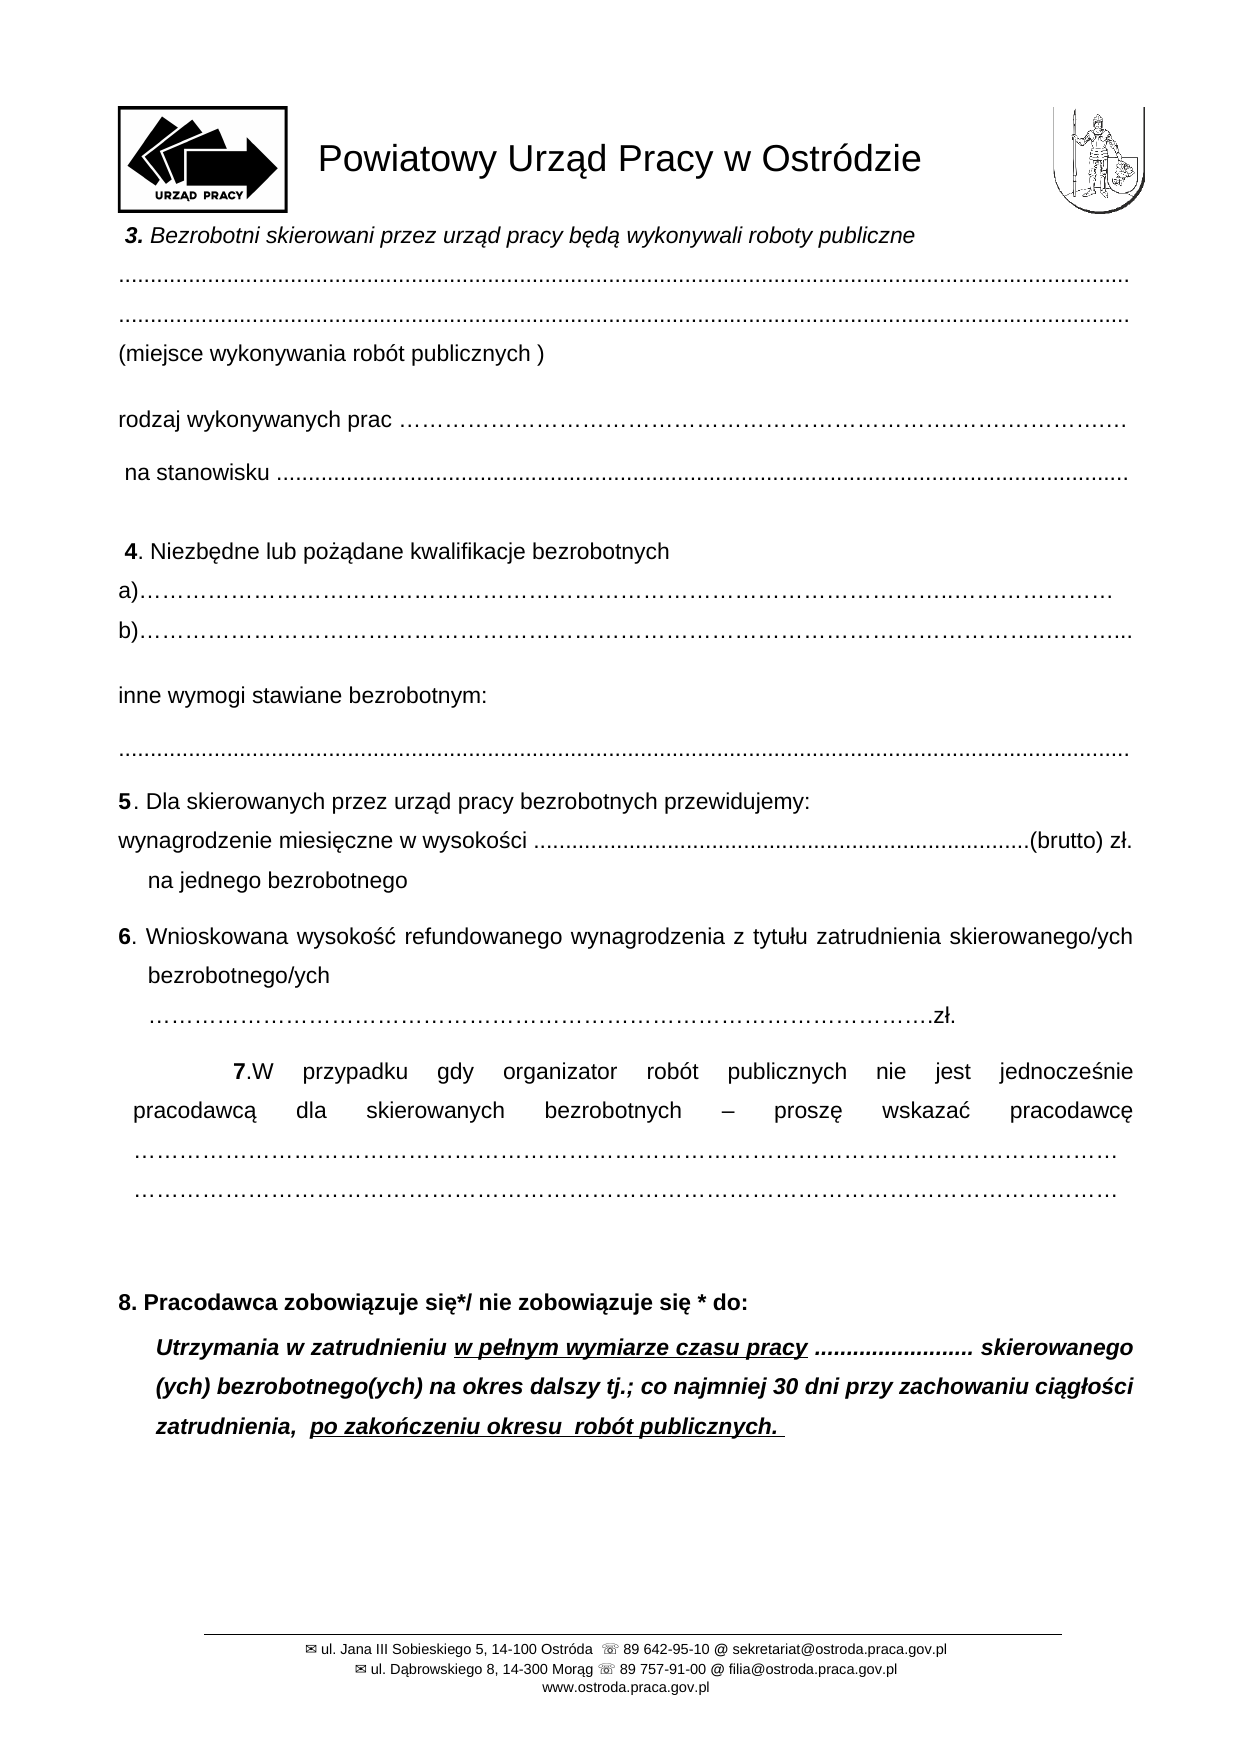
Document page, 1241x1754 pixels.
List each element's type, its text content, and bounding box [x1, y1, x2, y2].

list . Dla skierowanych przez urząd pracy bezrobotnych przewidujemy: [118, 788, 1134, 814]
text Utrzymania w zatrudnieniu w pełnym wymiarze czasu pracy ......................... skierowanego (ych) bezrobotnego(ych) na okres dalszy tj.; co najmniej 30 dni przy zachowaniu ciągłości zatrudnienia, po zakończeniu okresu robót publicznych. [156, 1334, 1134, 1439]
text ............................................................................................................................................................... [118, 735, 1134, 761]
text a)……………………………………………………………………………………………..………………… [118, 577, 1134, 603]
text na jednego bezrobotnego [148, 867, 1134, 893]
text 3. Bezrobotni skierowani przez urząd pracy będą wykonywali roboty publiczne [118, 222, 1134, 248]
text 8. Pracodawca zobowiązuje się*/ nie zobowiązuje się * do: [118, 1289, 1134, 1315]
text wynagrodzenie miesięczne w wysokości ..............................................................................(brutto) zł. [118, 827, 1134, 854]
text na stanowisku ...................................................................................................................................... [118, 458, 1134, 485]
text rodzaj wykonywanych prac ……………………………………………………………….…….………….… [118, 406, 1134, 432]
picture [1053, 107, 1145, 214]
picture [117, 106, 288, 213]
text 4. Niezbędne lub pożądane kwalifikacje bezrobotnych [118, 538, 1134, 564]
text 7.W przypadku gdy organizator robót publicznych nie jest jednocześnie pracodawcą dla skierowanych bezrobotnych – proszę wskazać pracodawcę ………………………………………………………………………………………………………………… ………………………………………………………………………………………………………………… [88, 1058, 1134, 1203]
text inne wymogi stawiane bezrobotnym: [118, 682, 1134, 709]
text b)………………………………………………………………………………………………………..………... [118, 617, 1134, 643]
text 6. Wnioskowana wysokość refundowanego wynagrodzenia z tytułu zatrudnienia skierowanego/ych bezrobotnego/ych ………………………………………………………………………………………….zł. [118, 923, 1134, 1028]
text ..............................................................................................................................................................................................................................................................................................................................(miejsce wykonywania robót publicznych ) [118, 261, 1134, 366]
